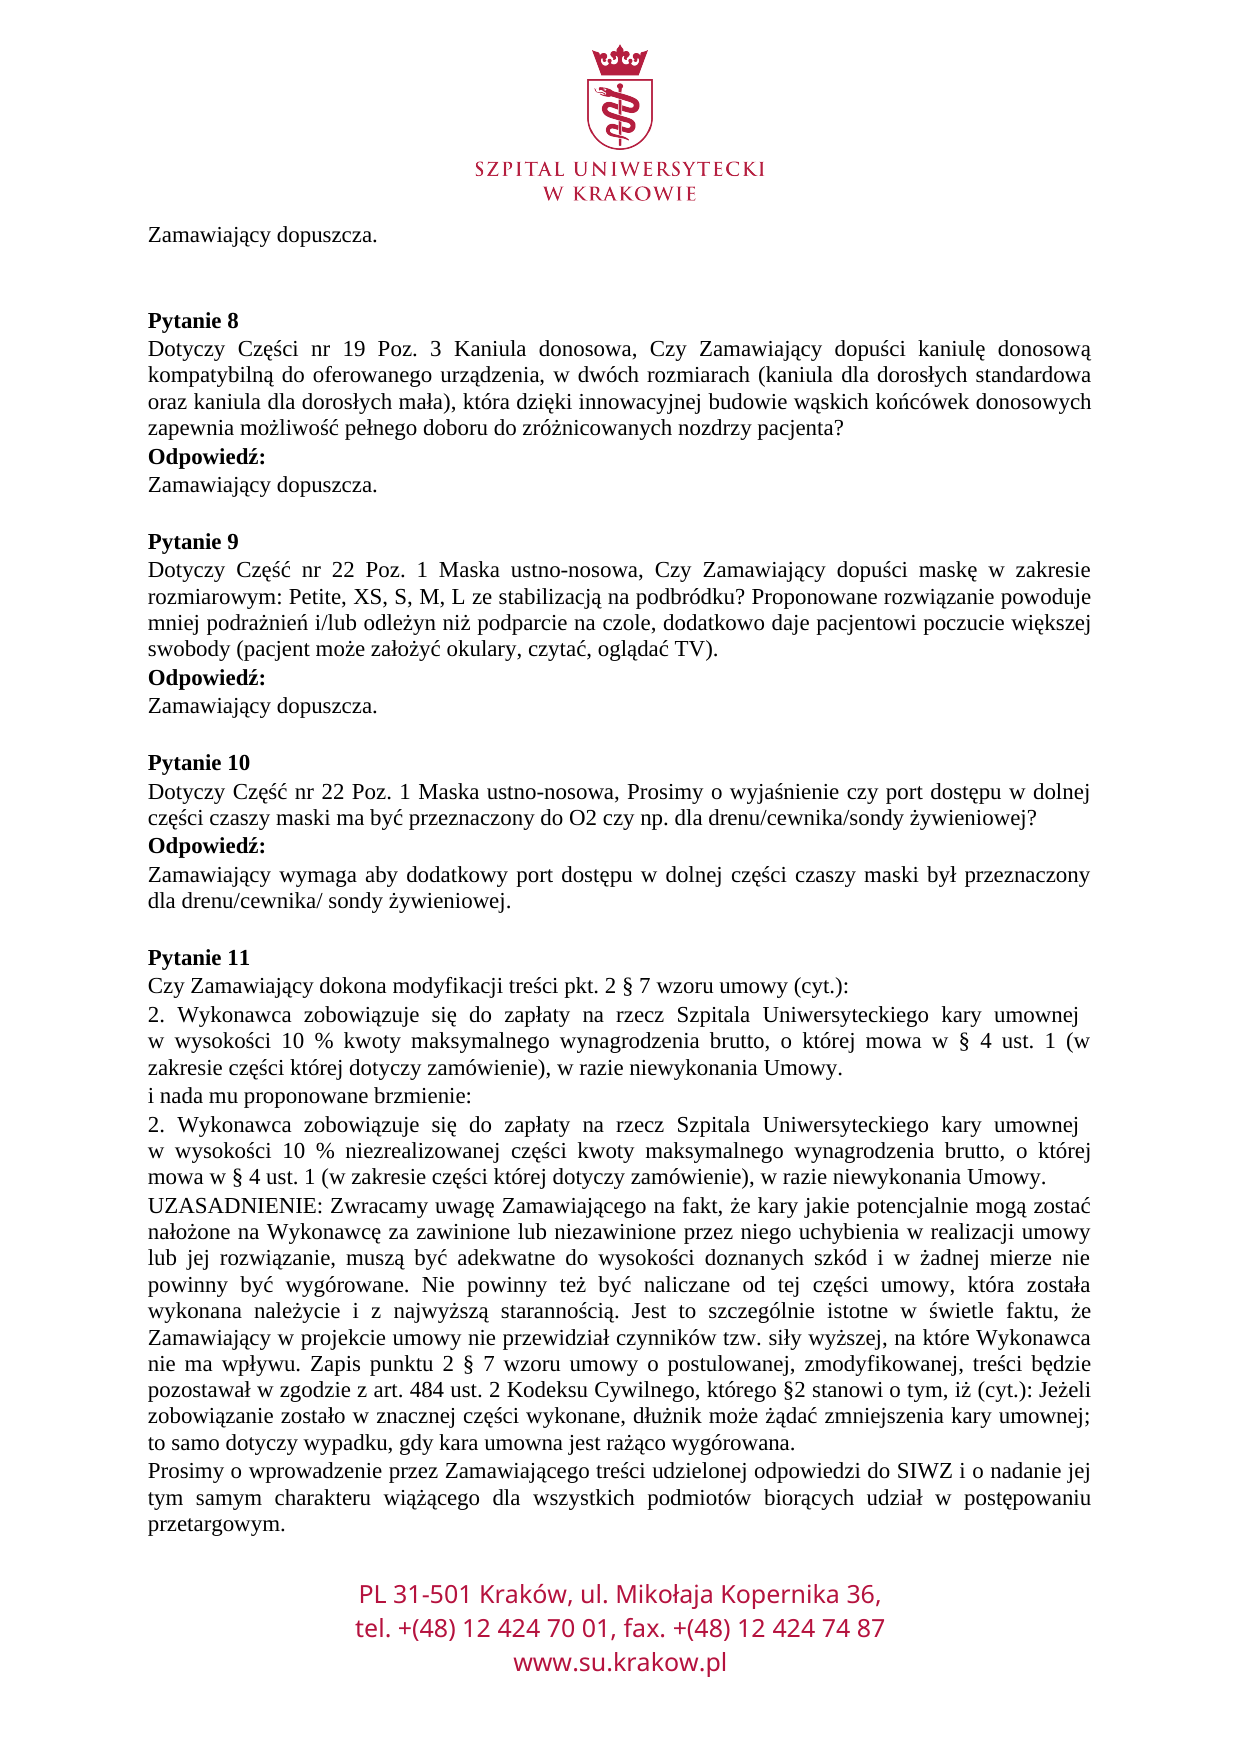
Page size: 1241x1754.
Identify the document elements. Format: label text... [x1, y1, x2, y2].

text Prosimy o wprowadzenie przez Zamawiającego treści udzielonej odpowiedzi do SIWZ i o nadanie jej tym samym charakteru wiążącego dla wszystkich podmiotów biorących udział w postępowaniu przetargowym. [148, 1457, 1093, 1536]
text Pytanie 9 [148, 528, 1093, 554]
text Odpowiedź: [148, 664, 1093, 690]
text 2. Wykonawca zobowiązuje się do zapłaty na rzecz Szpitala Uniwersyteckiego kary umownej w wysokości 10 % niezrealizowanej części kwoty maksymalnego wynagrodzenia brutto, o której mowa w § 4 ust. 1 (w zakresie części której dotyczy zamówienie), w razie niewykonania Umowy. [148, 1111, 1093, 1190]
text Dotyczy Część nr 22 Poz. 1 Maska ustno-nosowa, Czy Zamawiający dopuści maskę w zakresie rozmiarowym: Petite, XS, S, M, L ze stabilizacją na podbródku? Proponowane rozwiązanie powoduje mniej podrażnień i/lub odleżyn niż podparcie na czole, dodatkowo daje pacjentowi poczucie większej swobody (pacjent może założyć okulary, czytać, oglądać TV). [148, 556, 1093, 662]
text Odpowiedź: [148, 443, 1093, 469]
text Czy Zamawiający dokona modyfikacji treści pkt. 2 § 7 wzoru umowy (cyt.): [148, 973, 1093, 999]
text UZASADNIENIE: Zwracamy uwagę Zamawiającego na fakt, że kary jakie potencjalnie mogą zostać nałożone na Wykonawcę za zawinione lub niezawinione przez niego uchybienia w realizacji umowy lub jej rozwiązanie, muszą być adekwatne do wysokości doznanych szkód i w żadnej mierze nie powinny być wygórowane. Nie powinny też być naliczane od tej części umowy, która została wykonana należycie i z najwyższą starannością. Jest to szczególnie istotne w świetle faktu, że Zamawiający w projekcie umowy nie przewidział czynników tzw. siły wyższej, na które Wykonawca nie ma wpływu. Zapis punktu 2 § 7 wzoru umowy o postulowanej, zmodyfikowanej, treści będzie pozostawał w zgodzie z art. 484 ust. 2 Kodeksu Cywilnego, którego §2 stanowi o tym, iż (cyt.): Jeżeli zobowiązanie zostało w znacznej części wykonane, dłużnik może żądać zmniejszenia kary umownej; to samo dotyczy wypadku, gdy kara umowna jest rażąco wygórowana. [148, 1192, 1093, 1455]
text i nada mu proponowane brzmienie: [148, 1082, 1093, 1108]
text Pytanie 10 [148, 749, 1093, 776]
text Odpowiedź: [148, 832, 1093, 859]
text Zamawiający dopuszcza. [148, 221, 1093, 248]
picture [475, 44, 765, 201]
text Dotyczy Część nr 22 Poz. 1 Maska ustno-nosowa, Prosimy o wyjaśnienie czy port dostępu w dolnej części czaszy maski ma być przeznaczony do O2 czy np. dla drenu/cewnika/sondy żywieniowej? [148, 778, 1093, 830]
text Pytanie 11 [148, 944, 1093, 971]
text 2. Wykonawca zobowiązuje się do zapłaty na rzecz Szpitala Uniwersyteckiego kary umownej w wysokości 10 % kwoty maksymalnego wynagrodzenia brutto, o której mowa w § 4 ust. 1 (w zakresie części której dotyczy zamówienie), w razie niewykonania Umowy. [148, 1001, 1093, 1080]
text Zamawiający wymaga aby dodatkowy port dostępu w dolnej części czaszy maski był przeznaczony dla drenu/cewnika/ sondy żywieniowej. [148, 861, 1093, 914]
text Zamawiający dopuszcza. [148, 471, 1093, 497]
text Pytanie 8 [148, 307, 1093, 333]
text Zamawiający dopuszcza. [148, 692, 1093, 719]
text Dotyczy Części nr 19 Poz. 3 Kaniula donosowa, Czy Zamawiający dopuści kaniulę donosową kompatybilną do oferowanego urządzenia, w dwóch rozmiarach (kaniula dla dorosłych standardowa oraz kaniula dla dorosłych mała), która dzięki innowacyjnej budowie wąskich końcówek donosowych zapewnia możliwość pełnego doboru do zróżnicowanych nozdrzy pacjenta? [148, 335, 1093, 441]
